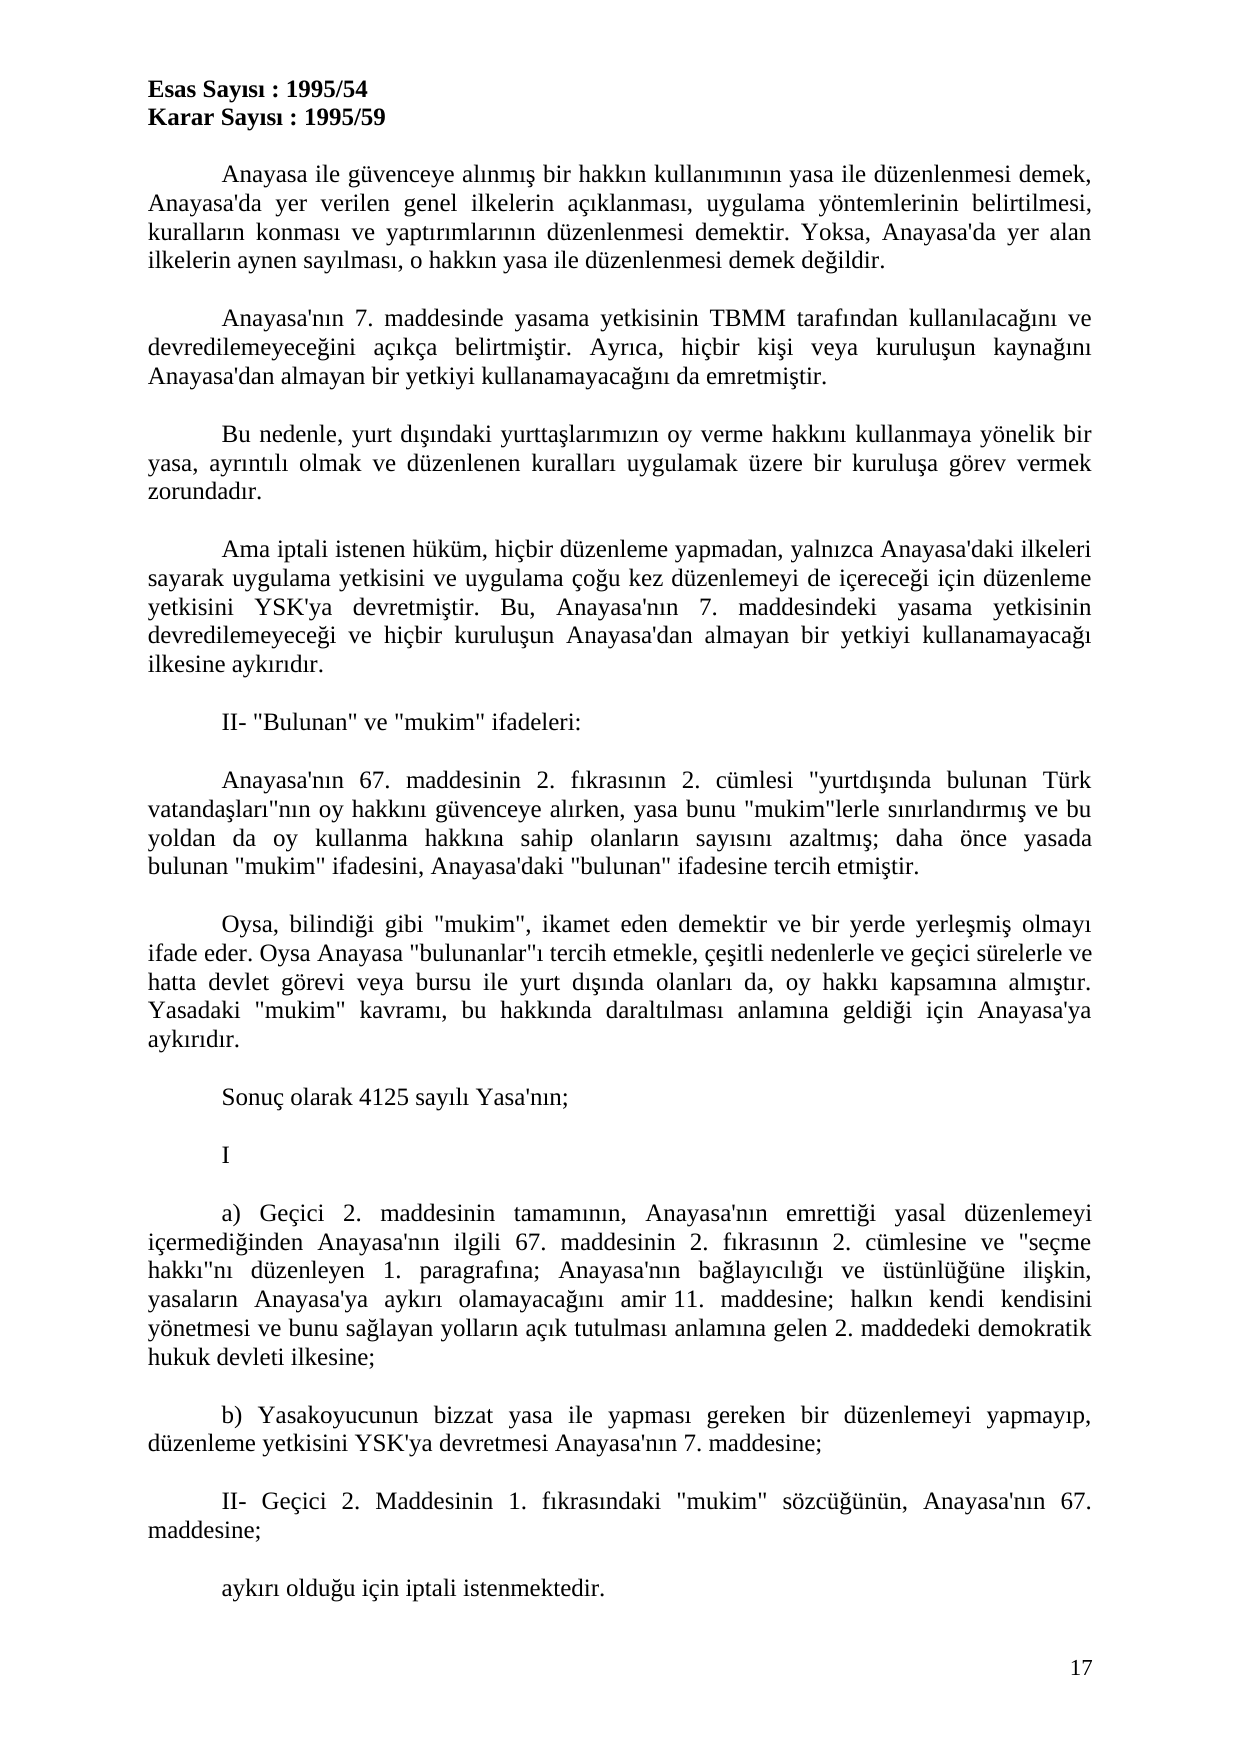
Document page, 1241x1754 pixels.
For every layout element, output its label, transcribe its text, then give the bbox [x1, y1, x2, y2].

text Bu nedenle, yurt dışındaki yurttaşlarımızın oy verme hakkını kullanmaya yönelik bir yasa, ayrıntılı olmak ve düzenlenen kuralları uygulamak üzere bir kuruluşa görev vermek zorundadır. [148, 419, 1093, 505]
text aykırı olduğu için iptali istenmektedir. [148, 1573, 1093, 1602]
text Sonuç olarak 4125 sayılı Yasa'nın; [148, 1082, 1093, 1111]
text Anayasa ile güvenceye alınmış bir hakkın kullanımının yasa ile düzenlenmesi demek, Anayasa'da yer verilen genel ilkelerin açıklanması, uygulama yöntemlerinin belirtilmesi, kuralların konması ve yaptırımlarının düzenlenmesi demektir. Yoksa, Anayasa'da yer alan ilkelerin aynen sayılması, o hakkın yasa ile düzenlenmesi demek değildir. [148, 159, 1093, 274]
text Oysa, bilindiği gibi "mukim", ikamet eden demektir ve bir yerde yerleşmiş olmayı ifade eder. Oysa Anayasa "bulunanlar"ı tercih etmekle, çeşitli nedenlerle ve geçici sürelerle ve hatta devlet görevi veya bursu ile yurt dışında olanları da, oy hakkı kapsamına almıştır. Yasadaki "mukim" kavramı, bu hakkında daraltılması anlamına geldiği için Anayasa'ya aykırıdır. [148, 909, 1093, 1053]
text Anayasa'nın 7. maddesinde yasama yetkisinin TBMM tarafından kullanılacağını ve devredilemeyeceğini açıkça belirtmiştir. Ayrıca, hiçbir kişi veya kuruluşun kaynağını Anayasa'dan almayan bir yetkiyi kullanamayacağını da emretmiştir. [148, 303, 1093, 390]
text Ama iptali istenen hüküm, hiçbir düzenleme yapmadan, yalnızca Anayasa'daki ilkeleri sayarak uygulama yetkisini ve uygulama çoğu kez düzenlemeyi de içereceği için düzenleme yetkisini YSK'ya devretmiştir. Bu, Anayasa'nın 7. maddesindeki yasama yetkisinin devredilemeyeceği ve hiçbir kuruluşun Anayasa'dan almayan bir yetkiyi kullanamayacağı ilkesine aykırıdır. [148, 534, 1093, 678]
text b) Yasakoyucunun bizzat yasa ile yapması gereken bir düzenlemeyi yapmayıp, düzenleme yetkisini YSK'ya devretmesi Anayasa'nın 7. maddesine; [148, 1400, 1093, 1457]
text a) Geçici 2. maddesinin tamamının, Anayasa'nın emrettiği yasal düzenlemeyi içermediğinden Anayasa'nın ilgili 67. maddesinin 2. fıkrasının 2. cümlesine ve "seçme hakkı"nı düzenleyen 1. paragrafına; Anayasa'nın bağlayıcılığı ve üstünlüğüne ilişkin, yasaların Anayasa'ya aykırı olamayacağını amir 11. maddesine; halkın kendi kendisini yönetmesi ve bunu sağlayan yolların açık tutulması anlamına gelen 2. maddedeki demokratik hukuk devleti ilkesine; [148, 1198, 1093, 1371]
text II- Geçici 2. Maddesinin 1. fıkrasındaki "mukim" sözcüğünün, Anayasa'nın 67. maddesine; [148, 1486, 1093, 1544]
text Anayasa'nın 67. maddesinin 2. fıkrasının 2. cümlesi "yurtdışında bulunan Türk vatandaşları"nın oy hakkını güvenceye alırken, yasa bunu "mukim"lerle sınırlandırmış ve bu yoldan da oy kullanma hakkına sahip olanların sayısını azaltmış; daha önce yasada bulunan "mukim" ifadesini, Anayasa'daki "bulunan" ifadesine tercih etmiştir. [148, 765, 1093, 880]
text II- "Bulunan" ve "mukim" ifadeleri: [148, 707, 1093, 736]
text I [148, 1140, 1093, 1169]
